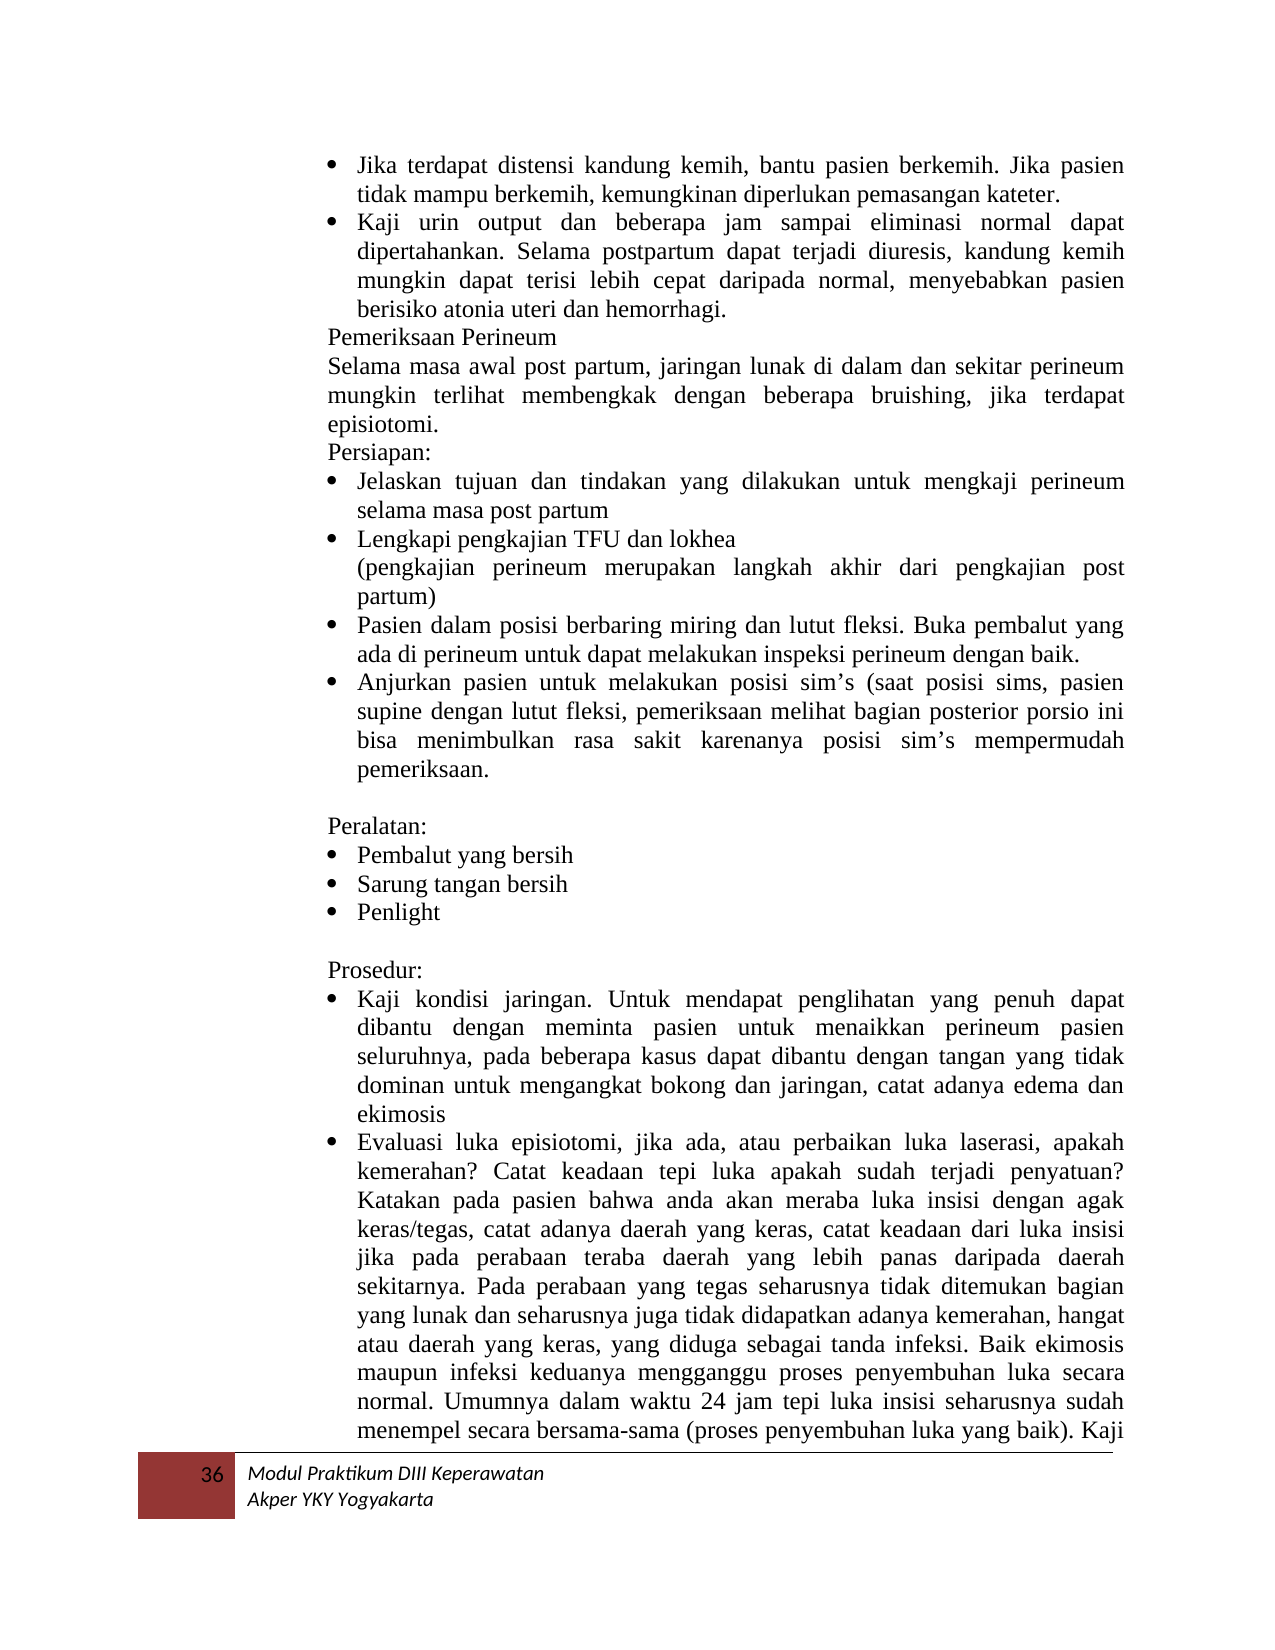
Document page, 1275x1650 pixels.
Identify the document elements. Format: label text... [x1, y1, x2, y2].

list Pembalut yang bersih [327, 840, 1125, 869]
text Persiapan: [327, 437, 1125, 466]
list Kaji kondisi jaringan. Untuk mendapat penglihatan yang penuh dapat dibantu dengan meminta pasien untuk menaikkan perineum pasien seluruhnya, pada beberapa kasus dapat dibantu dengan tangan yang tidak dominan untuk mengangkat bokong dan jaringan, catat adanya edema dan ekimosis [327, 984, 1125, 1127]
list Jika terdapat distensi kandung kemih, bantu pasien berkemih. Jika pasien tidak mampu berkemih, kemungkinan diperlukan pemasangan kateter. [327, 150, 1125, 207]
list Penlight [327, 897, 1125, 926]
list Sarung tangan bersih [327, 869, 1125, 897]
text Prosedur: [327, 955, 1125, 984]
text Selama masa awal post partum, jaringan lunak di dalam dan sekitar perineum mungkin terlihat membengkak dengan beberapa bruishing, jika terdapat episiotomi. [327, 351, 1125, 437]
text Peralatan: [327, 811, 1125, 840]
text Pemeriksaan Perineum [327, 322, 1125, 351]
list Kaji urin output dan beberapa jam sampai eliminasi normal dapat dipertahankan. Selama postpartum dapat terjadi diuresis, kandung kemih mungkin dapat terisi lebih cepat daripada normal, menyebabkan pasien berisiko atonia uteri dan hemorrhagi. [327, 207, 1125, 322]
list Pasien dalam posisi berbaring miring dan lutut fleksi. Buka pembalut yang ada di perineum untuk dapat melakukan inspeksi perineum dengan baik. [327, 610, 1125, 667]
list Lengkapi pengkajian TFU dan lokhea [327, 524, 1125, 552]
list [327, 1127, 1125, 1444]
list Anjurkan pasien untuk melakukan posisi sim’s (saat posisi sims, pasien supine dengan lutut fleksi, pemeriksaan melihat bagian posterior porsio ini bisa menimbulkan rasa sakit karenanya posisi sim’s mempermudah pemeriksaan. [327, 667, 1125, 782]
list (pengkajian perineum merupakan langkah akhir dari pengkajian post partum) [357, 552, 1125, 610]
list Jelaskan tujuan dan tindakan yang dilakukan untuk mengkaji perineum selama masa post partum [327, 466, 1125, 524]
